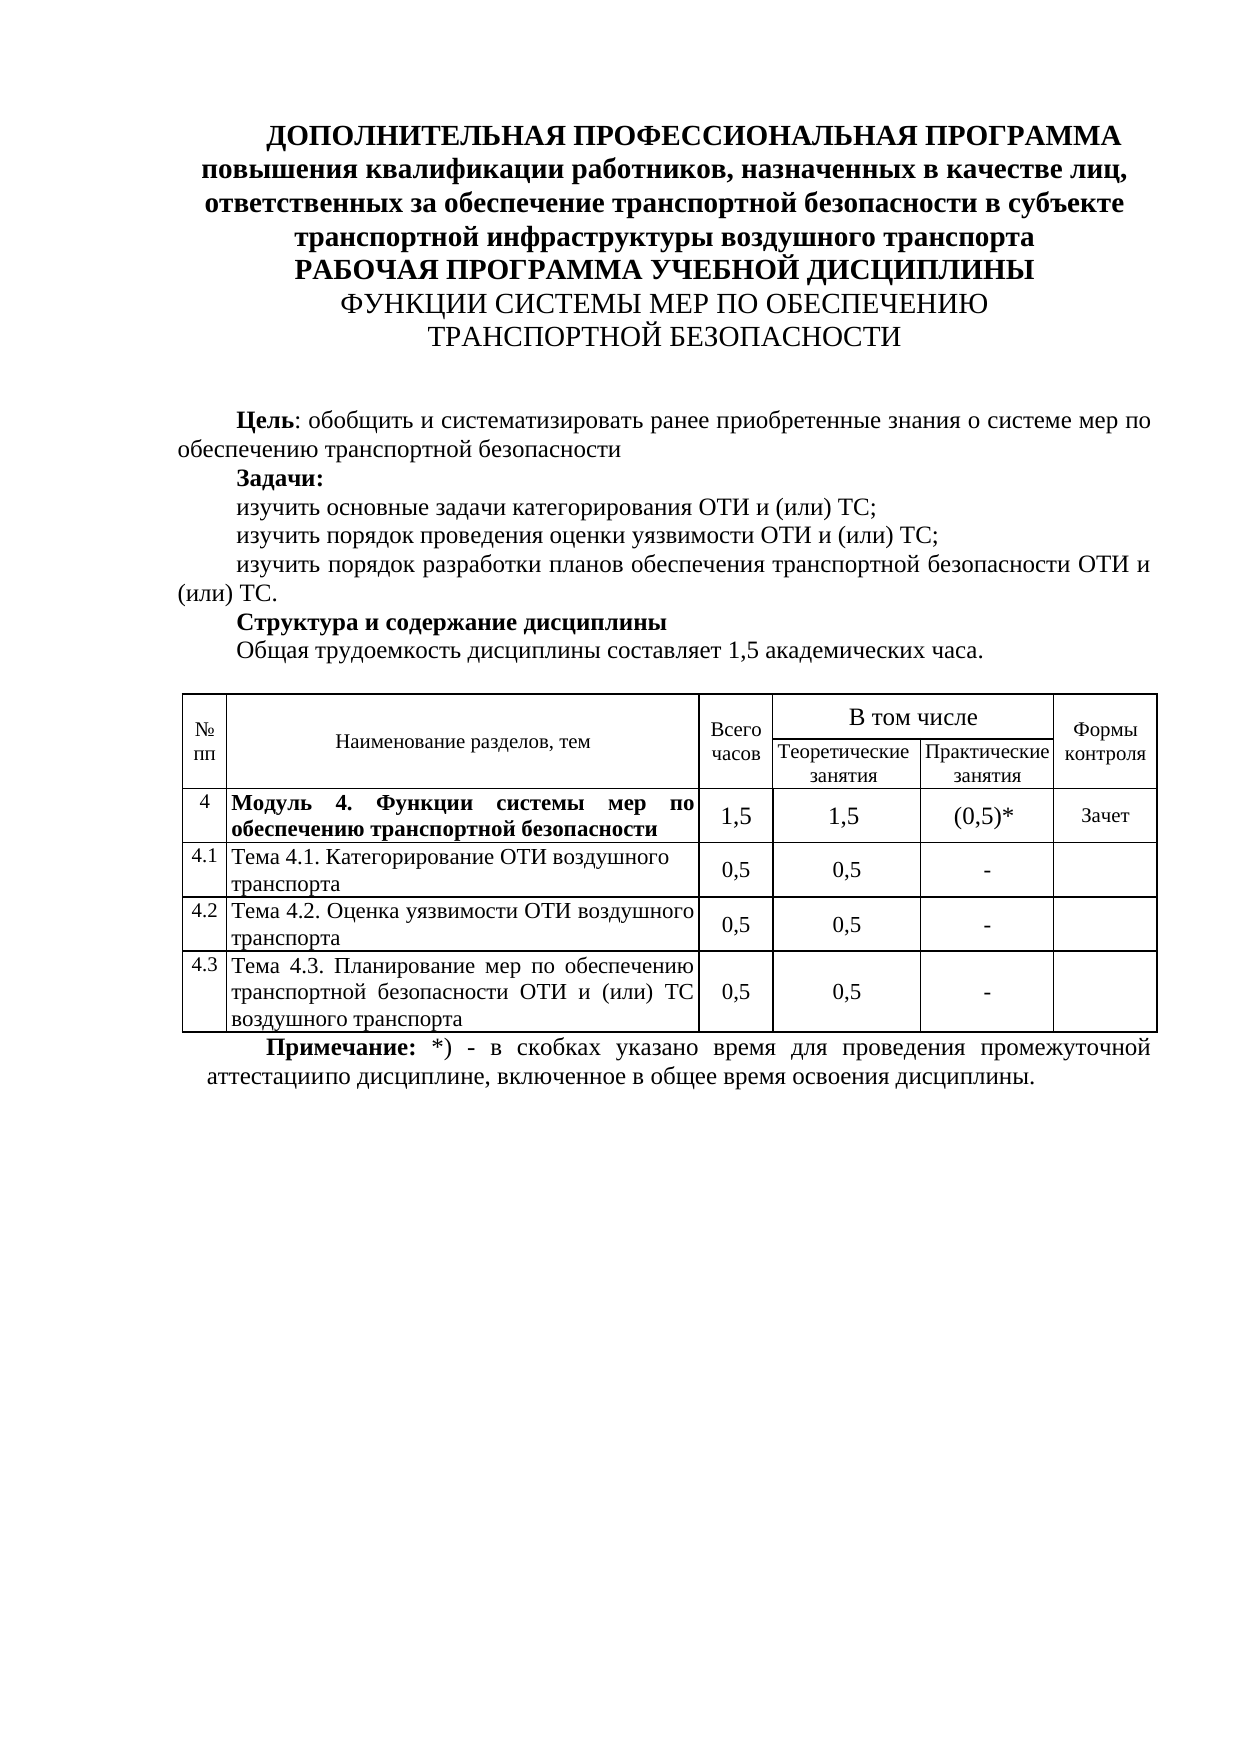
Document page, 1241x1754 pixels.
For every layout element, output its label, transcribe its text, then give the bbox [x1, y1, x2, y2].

text РАБОЧАЯ ПРОГРАММА УЧЕБНОЙ ДИСЦИПЛИНЫ [177, 252, 1152, 286]
table_cell 4.3 [183, 952, 226, 1031]
table_cell - [921, 843, 1053, 896]
table_header Наименование разделов, тем [227, 695, 698, 787]
table_cell Практические занятия [921, 740, 1053, 787]
text Цель: обобщить и систематизировать ранее приобретенные знания о системе мер по обеспечению транспортной безопасности [177, 406, 1152, 463]
table_cell [1054, 843, 1156, 896]
table_header В том числе [773, 695, 1053, 738]
table_cell 4.2 [183, 898, 226, 950]
table_cell (0,5)* [921, 789, 1053, 842]
table_cell 4.1 [183, 843, 226, 896]
table_cell 0,5 [700, 952, 772, 1031]
text ДОПОЛНИТЕЛЬНАЯ ПРОФЕССИОНАЛЬНАЯ ПРОГРАММА [177, 118, 1211, 152]
table_cell 0,5 [700, 843, 772, 896]
table_cell Тема 4.2. Оценка уязвимости ОТИ воздушного транспорта [227, 898, 698, 950]
table_cell Тема 4.1. Категорирование ОТИ воздушного транспорта [227, 843, 698, 896]
table_cell 1,5 [700, 789, 772, 842]
table_cell - [921, 952, 1053, 1031]
table_cell 0,5 [774, 843, 920, 896]
table_cell 0,5 [774, 952, 920, 1031]
text Функции системы мер по обеспечению [177, 286, 1152, 319]
table_cell Зачет [1054, 789, 1156, 842]
table_cell [1054, 898, 1156, 950]
table_cell [1054, 952, 1156, 1031]
table_cell 1,5 [774, 789, 920, 842]
text повышения квалификации работников, назначенных в качестве лиц, ответственных за обеспечение транспортной безопасности в субъекте транспортной инфраструктуры воздушного транспорта [177, 152, 1152, 252]
text транспортной безопасности [177, 319, 1152, 353]
table_cell - [921, 898, 1053, 950]
table_cell 4 [183, 789, 226, 842]
table_cell 0,5 [774, 898, 920, 950]
text Структура и содержание дисциплины [177, 607, 1152, 636]
text Примечание: *) - в скобках указано время для проведения промежуточной аттестации по дисциплине, включенное в общее время освоения дисциплины. [207, 1033, 1152, 1090]
table_cell Модуль 4. Функции системы мер по обеспечению транспортной безопасности [227, 789, 698, 842]
text изучить порядок разработки планов обеспечения транспортной безопасности ОТИ и (или) ТС. [177, 549, 1152, 607]
table_cell 0,5 [700, 898, 772, 950]
table_header Формы контроля [1054, 695, 1156, 787]
table_header № пп [183, 695, 226, 787]
table_cell Тема 4.3. Планирование мер по обеспечению транспортной безопасности ОТИ и (или) ТС воздушного транспорта [227, 952, 698, 1031]
text Задачи: [177, 463, 1152, 492]
text Общая трудоемкость дисциплины составляет 1,5 академических часа. [177, 636, 1152, 664]
table_header Всего часов [700, 695, 772, 787]
text изучить порядок проведения оценки уязвимости ОТИ и (или) ТС; [177, 521, 1152, 549]
text изучить основные задачи категорирования ОТИ и (или) ТС; [177, 492, 1152, 521]
table_cell Теоретические занятия [773, 740, 920, 787]
